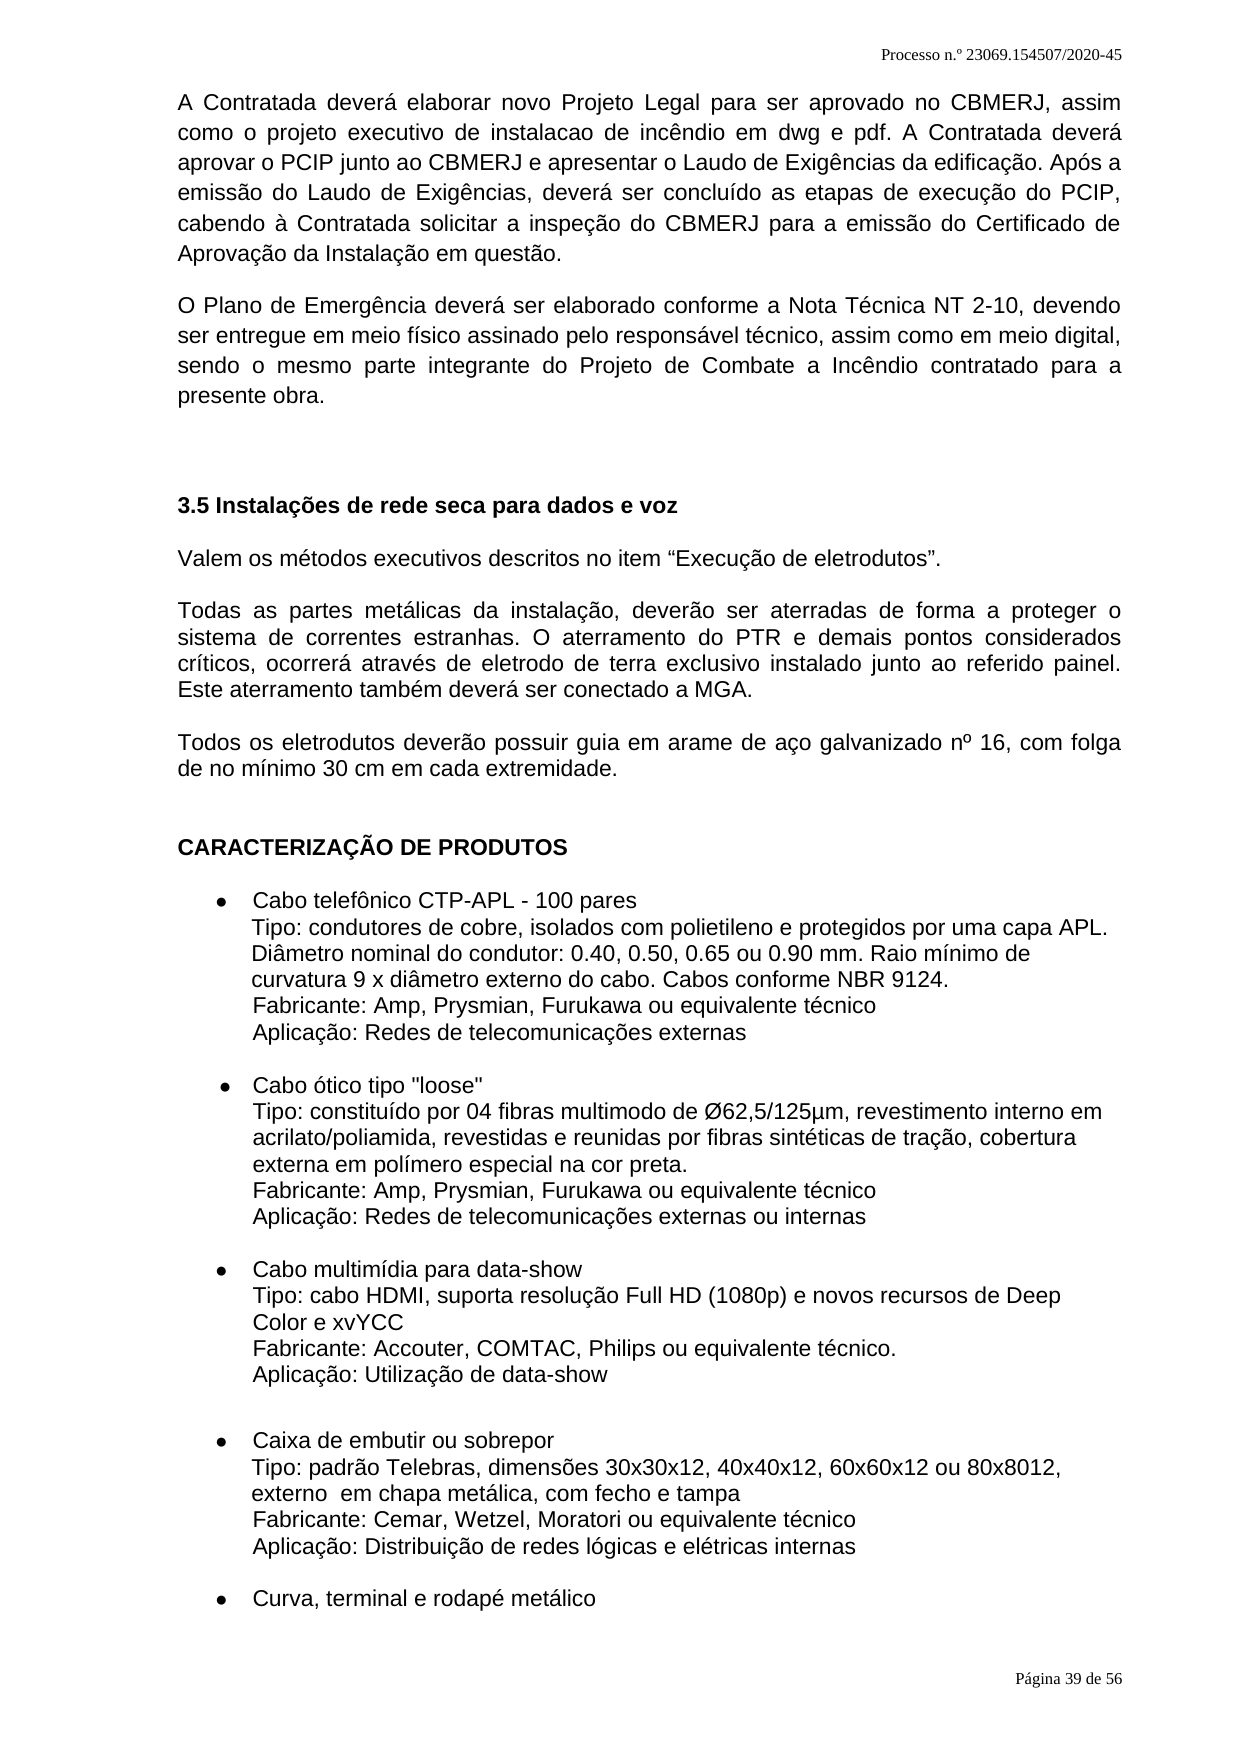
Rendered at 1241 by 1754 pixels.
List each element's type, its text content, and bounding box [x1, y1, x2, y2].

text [252, 1533, 1122, 1559]
list Cabo multimídia para data-show [215, 1256, 1122, 1282]
text Tipo: padrão Telebras, dimensões 30x30x12, 40x40x12, 60x60x12 ou 80x8012, externo em chapa metálica, com fecho e tampa [251, 1454, 1122, 1506]
list Cabo telefônico CTP-APL - 100 pares [215, 887, 1122, 913]
text Aplicação: Redes de telecomunicações externas ou internas [252, 1203, 1122, 1230]
text Tipo: cabo HDMI, suporta resolução Full HD (1080p) e novos recursos de Deep Color e xvYCC [252, 1282, 1122, 1335]
text CARACTERIZAÇÃO DE PRODUTOS [177, 834, 1122, 861]
text A Contratada deverá elaborar novo Projeto Legal para ser aprovado no CBMERJ, assim como o projeto executivo de instalacao de incêndio em dwg e pdf. A Contratada deverá aprovar o PCIP junto ao CBMERJ e apresentar o Laudo de Exigências da edificação. Após a emissão do Laudo de Exigências, deverá ser concluído as etapas de execução do PCIP, cabendo à Contratada solicitar a inspeção do CBMERJ para a emissão do Certificado de Aprovação da Instalação em questão. [177, 89, 1122, 266]
text Fabricante: Amp, Prysmian, Furukawa ou equivalente técnico [252, 1177, 1122, 1203]
text 3.5 Instalações de rede seca para dados e voz [177, 492, 1122, 518]
text Tipo: constituído por 04 fibras multimodo de Ø62,5/125µm, revestimento interno em acrilato/poliamida, revestidas e reunidas por fibras sintéticas de tração, cobertura externa em polímero especial na cor preta. [252, 1098, 1122, 1177]
list Caixa de embutir ou sobrepor [215, 1427, 1122, 1454]
text Tipo: condutores de cobre, isolados com polietileno e protegidos por uma capa APL. Diâmetro nominal do condutor: 0.40, 0.50, 0.65 ou 0.90 mm. Raio mínimo de curvatura 9 x diâmetro externo do cabo. Cabos conforme NBR 9124. [251, 913, 1122, 992]
text Fabricante: Cemar, Wetzel, Moratori ou equivalente técnico [252, 1506, 1122, 1533]
text Aplicação: Redes de telecomunicações externas [252, 1019, 1122, 1045]
text Fabricante: Accouter, COMTAC, Philips ou equivalente técnico. [252, 1335, 1122, 1361]
list Cabo ótico tipo "loose" [177, 1072, 1122, 1098]
text Aplicação: Utilização de data-show [252, 1361, 1122, 1388]
text Todos os eletrodutos deverão possuir guia em arame de aço galvanizado nº 16, com folga de no mínimo 30 cm em cada extremidade. [177, 729, 1122, 782]
list Curva, terminal e rodapé metálico [215, 1585, 1122, 1612]
text O Plano de Emergência deverá ser elaborado conforme a Nota Técnica NT 2-10, devendo ser entregue em meio físico assinado pelo responsável técnico, assim como em meio digital, sendo o mesmo parte integrante do Projeto de Combate a Incêndio contratado para a presente obra. [177, 292, 1122, 409]
text Valem os métodos executivos descritos no item “Execução de eletrodutos”. [177, 544, 1122, 571]
text Todas as partes metálicas da instalação, deverão ser aterradas de forma a proteger o sistema de correntes estranhas. O aterramento do PTR e demais pontos considerados críticos, ocorrerá através de eletrodo de terra exclusivo instalado junto ao referido painel. Este aterramento também deverá ser conectado a MGA. [177, 597, 1122, 703]
text Fabricante: Amp, Prysmian, Furukawa ou equivalente técnico [252, 992, 1122, 1019]
